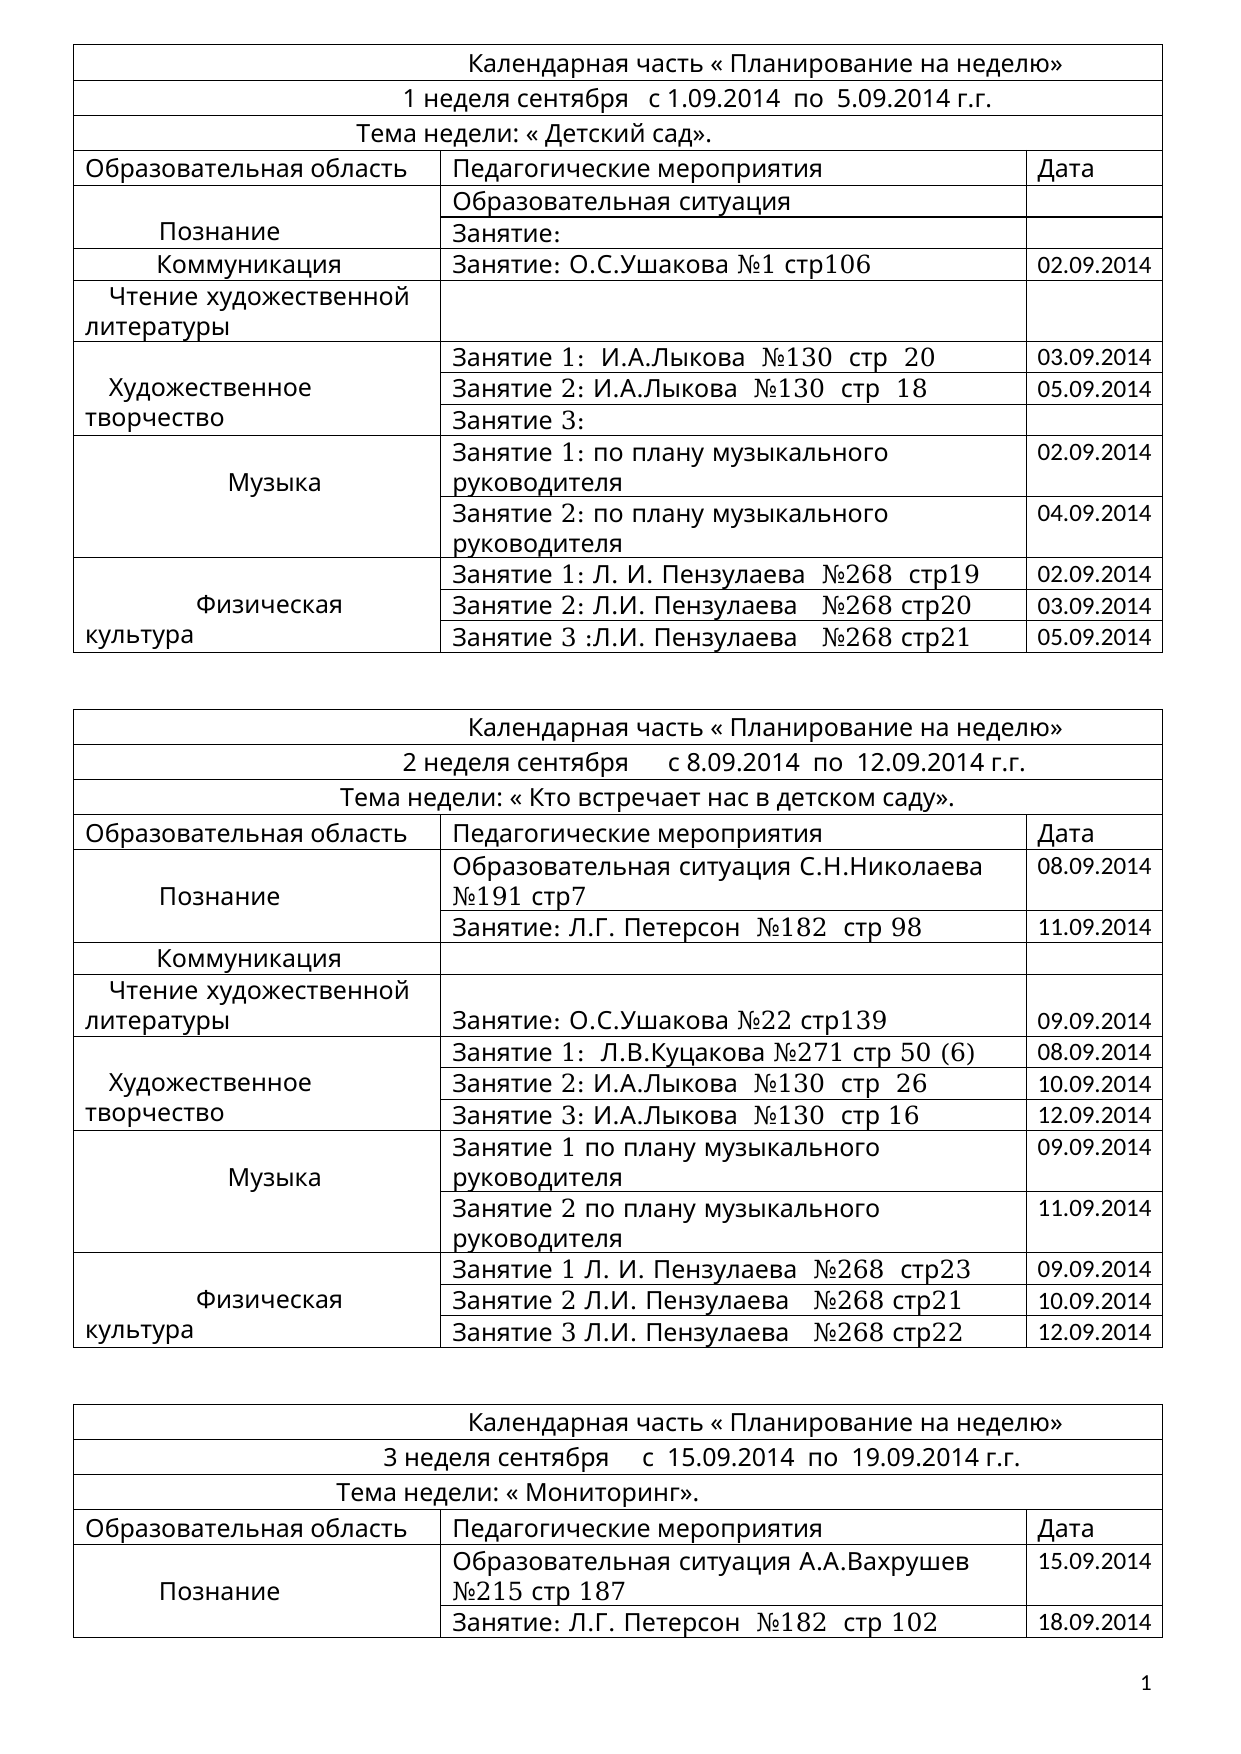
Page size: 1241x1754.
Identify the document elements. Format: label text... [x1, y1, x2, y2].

table_cell Тема недели: « Детский сад». [74, 116, 1162, 150]
table_cell [1027, 281, 1162, 341]
table_cell 11.09.2014 [1027, 1192, 1162, 1252]
table_cell Образовательная ситуация С.Н.Николаева №191 стр7 [441, 850, 1026, 910]
table_cell Физическая культура [74, 558, 440, 652]
table_cell Занятие: О.С.Ушакова №1 стр106 [441, 249, 1026, 279]
table_cell Коммуникация [74, 943, 440, 973]
table_cell [1027, 218, 1162, 248]
table_cell Занятие 2: И.А.Лыкова №130 стр 18 [441, 373, 1026, 404]
table_cell 08.09.2014 [1027, 850, 1162, 910]
table_cell Чтение художественной литературы [74, 975, 440, 1036]
table_cell 02.09.2014 [1027, 558, 1162, 589]
table_cell Дата [1027, 151, 1162, 185]
table_cell Занятие 2 по плану музыкального руководителя [441, 1192, 1026, 1252]
table_cell Образовательная ситуация [441, 186, 1026, 216]
table_cell [1027, 405, 1162, 435]
table_cell 05.09.2014 [1027, 621, 1162, 652]
table_cell 11.09.2014 [1027, 911, 1162, 942]
table_cell Образовательная область [74, 815, 440, 849]
table_cell Педагогические мероприятия [441, 815, 1026, 849]
table_cell Занятие: Л.Г. Петерсон №182 стр 98 [441, 911, 1026, 942]
table_cell [441, 281, 1026, 341]
table_cell 09.09.2014 [1027, 975, 1162, 1036]
table_cell 09.09.2014 [1027, 1131, 1162, 1191]
table_cell Занятие 2: И.А.Лыкова №130 стр 26 [441, 1068, 1026, 1099]
table_cell Коммуникация [74, 249, 440, 279]
table_cell 04.09.2014 [1027, 497, 1162, 557]
table_cell 10.09.2014 [1027, 1285, 1162, 1315]
table_cell Занятие 2: Л.И. Пензулаева №268 стр20 [441, 590, 1026, 620]
table_cell 02.09.2014 [1027, 436, 1162, 496]
table_cell Познание [74, 186, 440, 248]
table_cell Занятие 3 :Л.И. Пензулаева №268 стр21 [441, 621, 1026, 652]
table_cell 10.09.2014 [1027, 1068, 1162, 1099]
table_cell Художественное творчество [74, 1037, 440, 1130]
table_cell 03.09.2014 [1027, 342, 1162, 372]
table_header Календарная часть « Планирование на неделю» [74, 710, 1162, 744]
table_header Календарная часть « Планирование на неделю» [74, 1405, 1162, 1439]
table_cell [1027, 186, 1162, 216]
table_cell Занятие 1: И.А.Лыкова №130 стр 20 [441, 342, 1026, 372]
table_cell Познание [74, 850, 440, 942]
table_cell 1 неделя сентября с 1.09.2014 по 5.09.2014 г.г. [74, 81, 1162, 114]
table_cell Тема недели: « Мониторинг». [74, 1475, 1162, 1509]
table_cell Художественное творчество [74, 342, 440, 435]
table_cell 15.09.2014 [1027, 1545, 1162, 1605]
table_cell 2 неделя сентября с 8.09.2014 по 12.09.2014 г.г. [74, 745, 1162, 779]
table_cell Дата [1027, 1510, 1162, 1544]
table_header Календарная часть « Планирование на неделю» [74, 45, 1162, 79]
table_cell Занятие 1 Л. И. Пензулаева №268 стр23 [441, 1253, 1026, 1284]
table_cell 03.09.2014 [1027, 590, 1162, 620]
table_cell 12.09.2014 [1027, 1316, 1162, 1347]
table_cell Занятие 1: по плану музыкального руководителя [441, 436, 1026, 496]
table_cell Тема недели: « Кто встречает нас в детском саду». [74, 780, 1162, 814]
table_cell Занятие 1: Л. И. Пензулаева №268 стр19 [441, 558, 1026, 589]
table_cell [1027, 943, 1162, 973]
table_cell Занятие 3 Л.И. Пензулаева №268 стр22 [441, 1316, 1026, 1347]
table_cell Педагогические мероприятия [441, 151, 1026, 185]
table_cell Занятие 3: [441, 405, 1026, 435]
table_cell [441, 943, 1026, 973]
table_cell Чтение художественной литературы [74, 281, 440, 341]
table_cell Занятие: [441, 218, 1026, 248]
table_cell Занятие 1 по плану музыкального руководителя [441, 1131, 1026, 1191]
table_cell Занятие 2 Л.И. Пензулаева №268 стр21 [441, 1285, 1026, 1315]
table_cell Познание [74, 1545, 440, 1637]
table_cell 09.09.2014 [1027, 1253, 1162, 1284]
table_cell Занятие: Л.Г. Петерсон №182 стр 102 [441, 1606, 1026, 1637]
table_cell Педагогические мероприятия [441, 1510, 1026, 1544]
table_cell Образовательная ситуация А.А.Вахрушев №215 стр 187 [441, 1545, 1026, 1605]
table_cell Занятие 2: по плану музыкального руководителя [441, 497, 1026, 557]
table_cell 12.09.2014 [1027, 1100, 1162, 1130]
table_cell Образовательная область [74, 151, 440, 185]
table_cell Музыка [74, 436, 440, 557]
table_cell 08.09.2014 [1027, 1037, 1162, 1067]
table_cell 05.09.2014 [1027, 373, 1162, 404]
table_cell Занятие: О.С.Ушакова №22 стр139 [441, 975, 1026, 1036]
table_cell Музыка [74, 1131, 440, 1252]
table_cell Дата [1027, 815, 1162, 849]
table_cell Занятие 3: И.А.Лыкова №130 стр 16 [441, 1100, 1026, 1130]
table_cell 02.09.2014 [1027, 249, 1162, 279]
table_cell 18.09.2014 [1027, 1606, 1162, 1637]
table_cell 3 неделя сентября с 15.09.2014 по 19.09.2014 г.г. [74, 1440, 1162, 1474]
table_cell Занятие 1: Л.В.Куцакова №271 стр 50 (6) [441, 1037, 1026, 1067]
table_cell Физическая культура [74, 1253, 440, 1347]
table_cell Образовательная область [74, 1510, 440, 1544]
